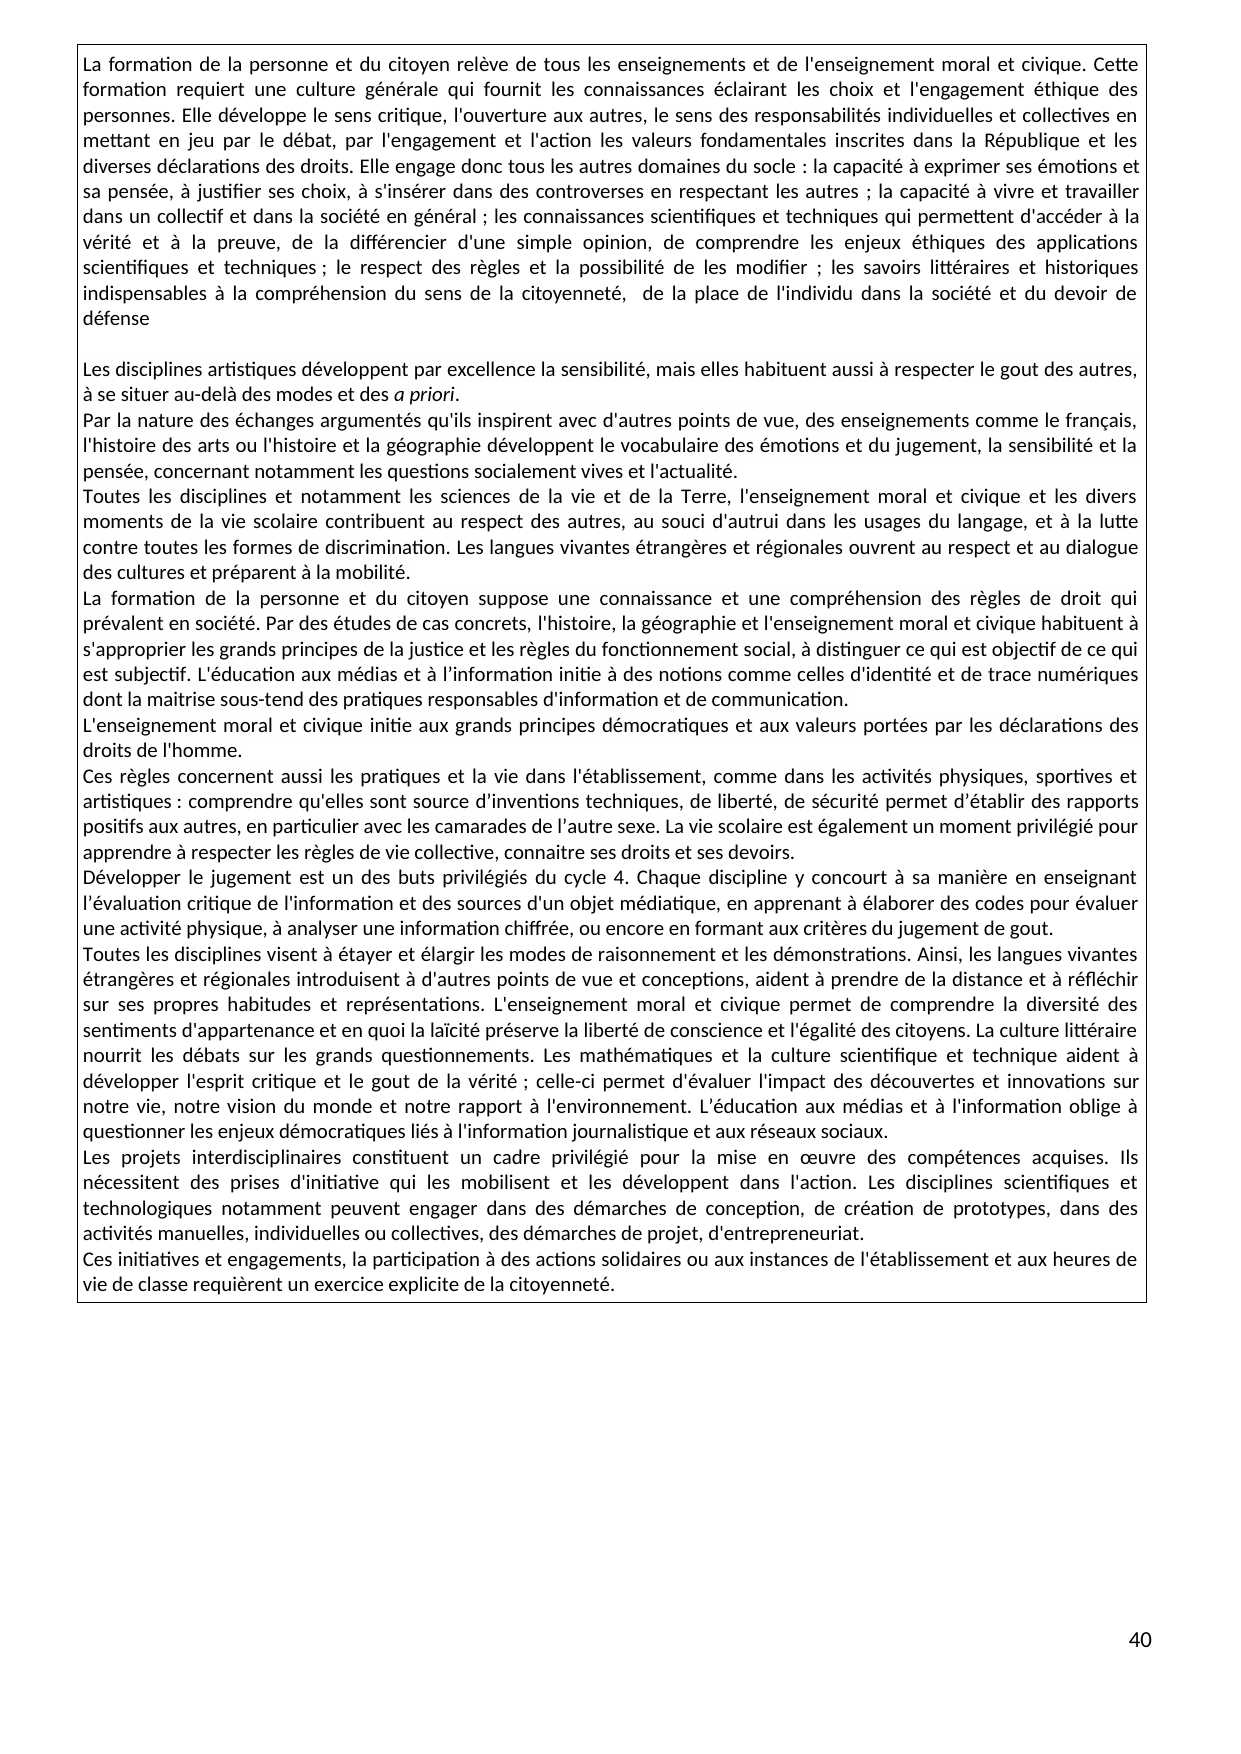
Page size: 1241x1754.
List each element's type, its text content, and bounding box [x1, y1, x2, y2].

table_cell La formation de la personne et du citoyen relève de tous les enseignements et de l'enseignement moral et civique. Cette formation requiert une culture générale qui fournit les connaissances éclairant les choix et l'engagement éthique des personnes. Elle développe le sens critique, l'ouverture aux autres, le sens des responsabilités individuelles et collectives en mettant en jeu par le débat, par l'engagement et l'action les valeurs fondamentales inscrites dans la République et les diverses déclarations des droits. Elle engage donc tous les autres domaines du socle : la capacité à exprimer ses émotions et sa pensée, à justifier ses choix, à s'insérer dans des controverses en respectant les autres ; la capacité à vivre et travailler dans un collectif et dans la société en général ; les connaissances scientifiques et techniques qui permettent d'accéder à la vérité et à la preuve, de la différencier d'une simple opinion, de comprendre les enjeux éthiques des applications scientifiques et techniques ; le respect des règles et la possibilité de les modifier ; les savoirs littéraires et historiques indispensables à la compréhension du sens de la citoyenneté, de la place de l'individu dans la société et du devoir de défense Les disciplines artistiques développent par excellence la sensibilité, mais elles habituent aussi à respecter le gout des autres, à se situer au-delà des modes et des a priori. Par la nature des échanges argumentés qu'ils inspirent avec d'autres points de vue, des enseignements comme le français, l'histoire des arts ou l'histoire et la géographie développent le vocabulaire des émotions et du jugement, la sensibilité et la pensée, concernant notamment les questions socialement vives et l'actualité. Toutes les disciplines et notamment les sciences de la vie et de la Terre, l'enseignement moral et civique et les divers moments de la vie scolaire contribuent au respect des autres, au souci d'autrui dans les usages du langage, et à la lutte contre toutes les formes de discrimination. Les langues vivantes étrangères et régionales ouvrent au respect et au dialogue des cultures et préparent à la mobilité. La formation de la personne et du citoyen suppose une connaissance et une compréhension des règles de droit qui prévalent en société. Par des études de cas concrets, l'histoire, la géographie et l'enseignement moral et civique habituent à s'approprier les grands principes de la justice et les règles du fonctionnement social, à distinguer ce qui est objectif de ce qui est subjectif. L'éducation aux médias et à l’information initie à des notions comme celles d'identité et de trace numériques dont la maitrise sous-tend des pratiques responsables d'information et de communication. L'enseignement moral et civique initie aux grands principes démocratiques et aux valeurs portées par les déclarations des droits de l'homme. Ces règles concernent aussi les pratiques et la vie dans l'établissement, comme dans les activités physiques, sportives et artistiques : comprendre qu'elles sont source d’inventions techniques, de liberté, de sécurité permet d’établir des rapports positifs aux autres, en particulier avec les camarades de l’autre sexe. La vie scolaire est également un moment privilégié pour apprendre à respecter les règles de vie collective, connaitre ses droits et ses devoirs. Développer le jugement est un des buts privilégiés du cycle 4. Chaque discipline y concourt à sa manière en enseignant l’évaluation critique de l'information et des sources d'un objet médiatique, en apprenant à élaborer des codes pour évaluer une activité physique, à analyser une information chiffrée, ou encore en formant aux critères du jugement de gout. Toutes les disciplines visent à étayer et élargir les modes de raisonnement et les démonstrations. Ainsi, les langues vivantes étrangères et régionales introduisent à d'autres points de vue et conceptions, aident à prendre de la distance et à réfléchir sur ses propres habitudes et représentations. L'enseignement moral et civique permet de comprendre la diversité des sentiments d'appartenance et en quoi la laïcité préserve la liberté de conscience et l'égalité des citoyens. La culture littéraire nourrit les débats sur les grands questionnements. Les mathématiques et la culture scientifique et technique aident à développer l'esprit critique et le gout de la vérité ; celle-ci permet d'évaluer l'impact des découvertes et innovations sur notre vie, notre vision du monde et notre rapport à l'environnement. L’éducation aux médias et à l'information oblige à questionner les enjeux démocratiques liés à l'information journalistique et aux réseaux sociaux. Les projets interdisciplinaires constituent un cadre privilégié pour la mise en œuvre des compétences acquises. Ils nécessitent des prises d'initiative qui les mobilisent et les développent dans l'action. Les disciplines scientifiques et technologiques notamment peuvent engager dans des démarches de conception, de création de prototypes, dans des activités manuelles, individuelles ou collectives, des démarches de projet, d'entrepreneuriat. Ces initiatives et engagements, la participation à des actions solidaires ou aux instances de l'établissement et aux heures de vie de classe requièrent un exercice explicite de la citoyenneté. [78, 45, 1146, 1302]
